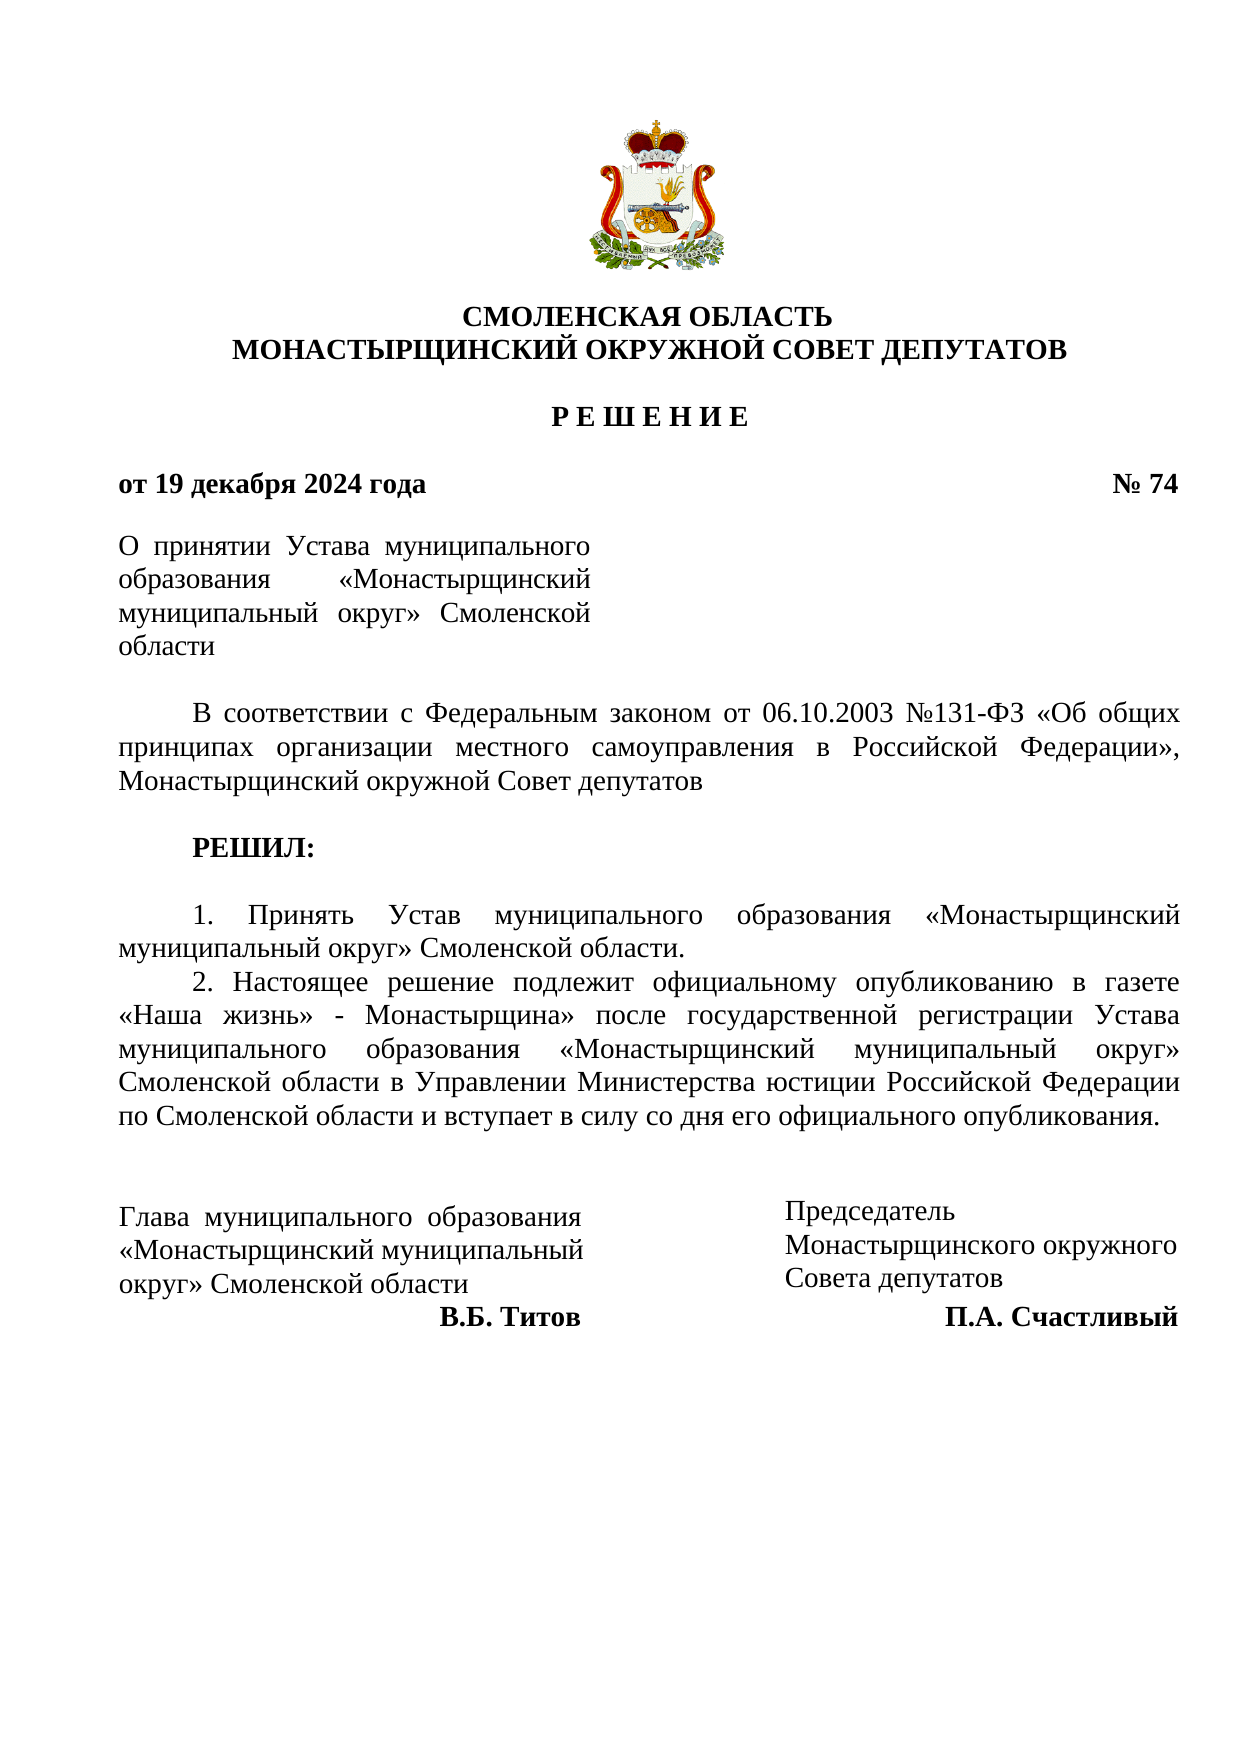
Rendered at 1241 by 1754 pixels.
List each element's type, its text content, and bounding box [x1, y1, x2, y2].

text В соответствии с Федеральным законом от 06.10.2003 №131-ФЗ «Об общих принципах организации местного самоуправления в Российской Федерации», Монастырщинский окружной Совет депутатов [118, 696, 1181, 796]
text РЕШИЛ: [118, 830, 1181, 863]
table_header Глава муниципального образования «Монастырщинский муниципальный округ» Смоленской области [107, 1165, 642, 1299]
text МОНАСТЫРЩИНСКИЙ ОКРУЖНОЙ СОВЕТ ДЕПУТАТОВ [118, 332, 1181, 366]
text Р Е Ш Е Н И Е [118, 399, 1181, 433]
text от 19 декабря 2024 года № 74 [118, 466, 1240, 500]
table_cell П.А. Счастливый [642, 1299, 1181, 1358]
text СМОЛЕНСКАЯ ОБЛАСТЬ [118, 299, 1181, 332]
text 2. Настоящее решение подлежит официальному опубликованию в газете «Наша жизнь» - Монастырщина» после государственной регистрации Устава муниципального образования «Монастырщинский муниципальный округ» Смоленской области в Управлении Министерства юстиции Российской Федерации по Смоленской области и вступает в силу со дня его официального опубликования. [118, 964, 1181, 1132]
text 1. Принять Устав муниципального образования «Монастырщинский муниципальный округ» Смоленской области. [118, 897, 1181, 964]
text О принятии Устава муниципального образования «Монастырщинский муниципальный округ» Смоленской области [118, 528, 591, 662]
table_header Председатель Монастырщинского окружного Совета депутатов [642, 1165, 1181, 1299]
picture [587, 118, 726, 271]
table_cell В.Б. Титов [107, 1299, 642, 1358]
